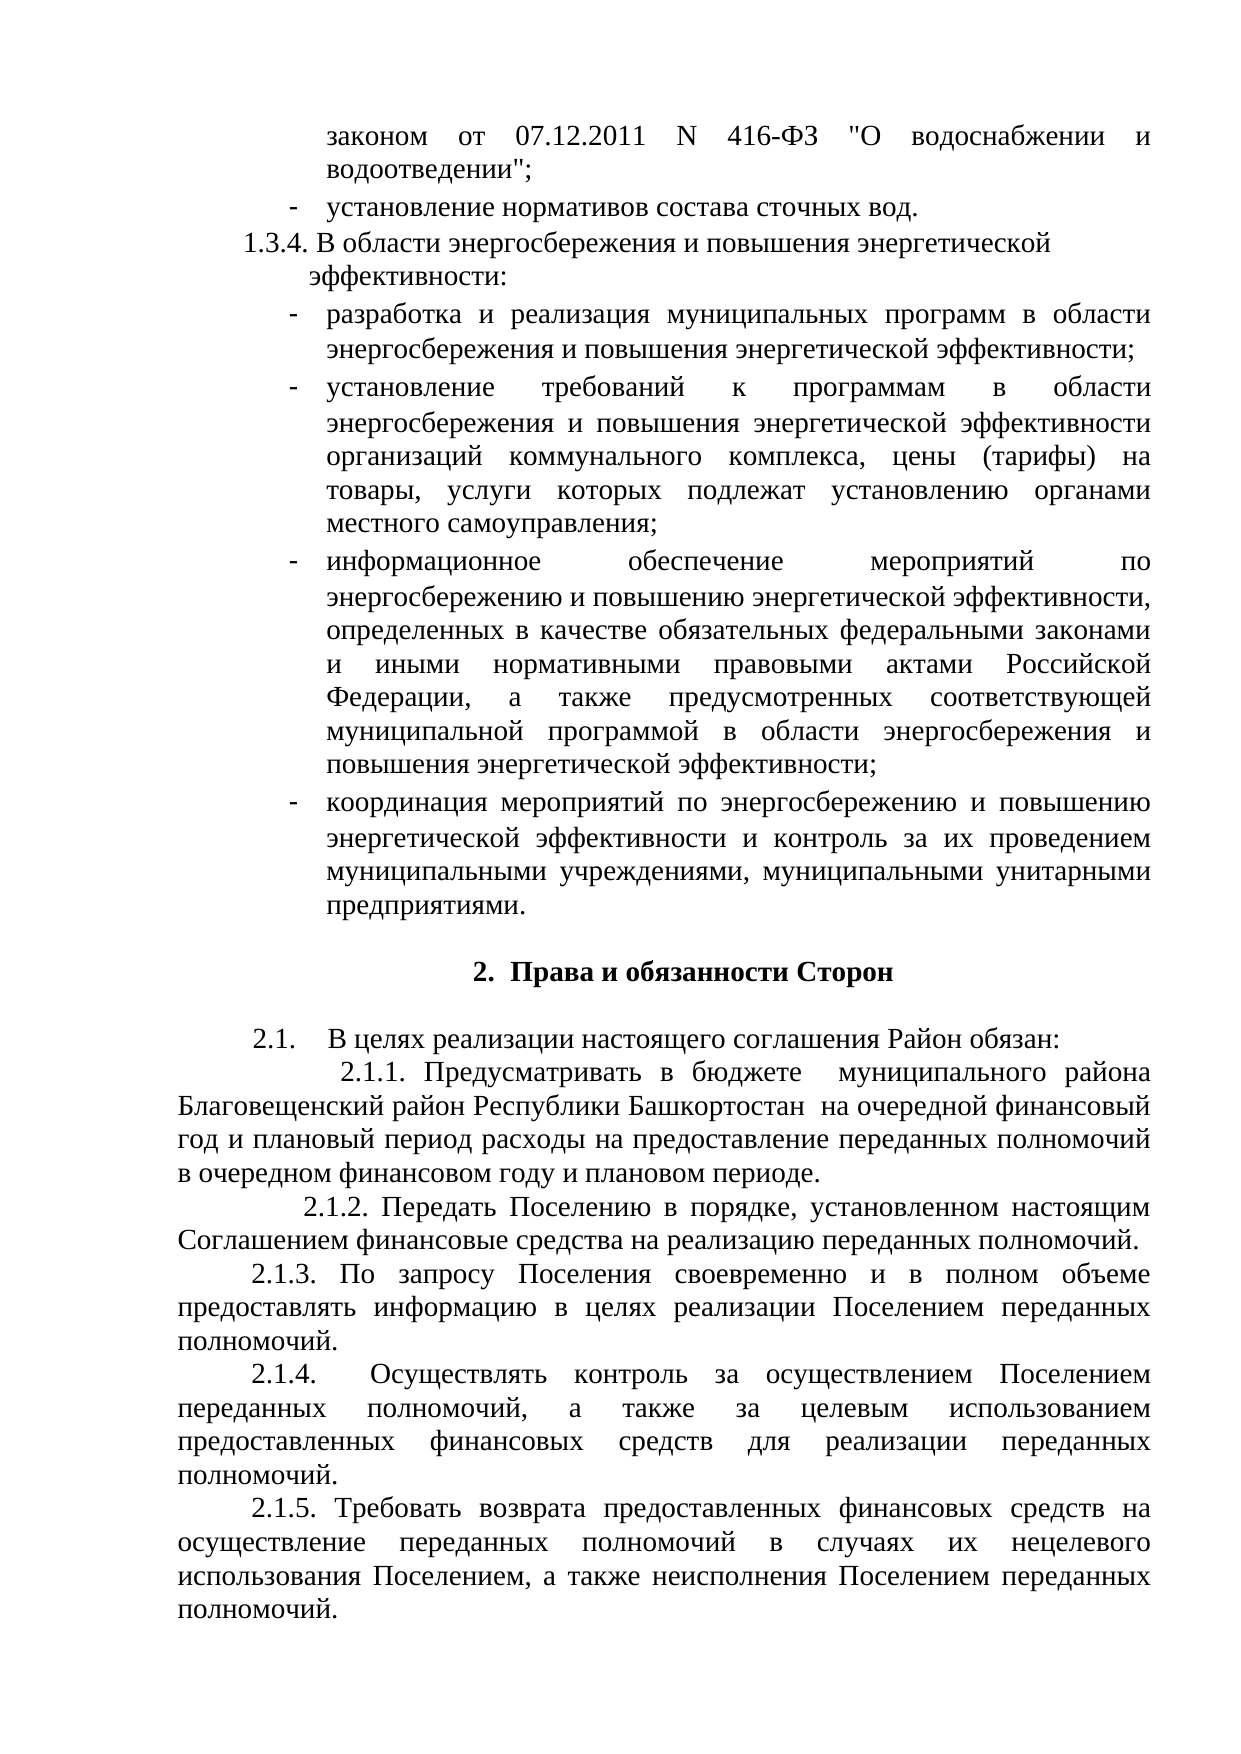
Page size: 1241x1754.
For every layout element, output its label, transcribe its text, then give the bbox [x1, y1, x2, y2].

text 1.3.4. В области энергосбережения и повышения энергетической [177, 225, 1152, 258]
list разработка и реализация муниципальных программ в области энергосбережения и повышения энергетической эффективности; [288, 292, 1152, 365]
text 2.1.5. Требовать возврата предоставленных финансовых средств на осуществление переданных полномочий в случаях их нецелевого использования Поселением, а также неисполнения Поселением переданных полномочий. [177, 1491, 1152, 1625]
list установление требований к программам в области энергосбережения и повышения энергетической эффективности организаций коммунального комплекса, цены (тарифы) на товары, услуги которых подлежат установлению органами местного самоуправления; [288, 365, 1152, 539]
text эффективности: [177, 258, 1152, 292]
list координация мероприятий по энергосбережению и повышению энергетической эффективности и контроль за их проведением муниципальными учреждениями, муниципальными унитарными предприятиями. [288, 780, 1152, 920]
list информационное обеспечение мероприятий по энергосбережению и повышению энергетической эффективности, определенных в качестве обязательных федеральными законами и иными нормативными правовыми актами Российской Федерации, а также предусмотренных соответствующей муниципальной программой в области энергосбережения и повышения энергетической эффективности; [288, 539, 1152, 780]
list Права и обязанности Сторон [215, 954, 1152, 987]
text 2.1.4. Осуществлять контроль за осуществлением Поселением переданных полномочий, а также за целевым использованием предоставленных финансовых средств для реализации переданных полномочий. [177, 1356, 1152, 1491]
list установление нормативов состава сточных вод. [288, 185, 1152, 225]
text 2.1.1. Предусматривать в бюджете муниципального района Благовещенский район Республики Башкортостан на очередной финансовый год и плановый период расходы на предоставление переданных полномочий в очередном финансовом году и плановом периоде. [177, 1054, 1152, 1189]
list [288, 118, 1152, 185]
text 2.1.2. Передать Поселению в порядке, установленном настоящим Соглашением финансовые средства на реализацию переданных полномочий. [177, 1189, 1152, 1256]
text 2.1.3. По запросу Поселения своевременно и в полном объеме предоставлять информацию в целях реализации Поселением переданных полномочий. [177, 1256, 1152, 1356]
list В целях реализации настоящего соглашения Район обязан: [252, 1021, 1152, 1054]
